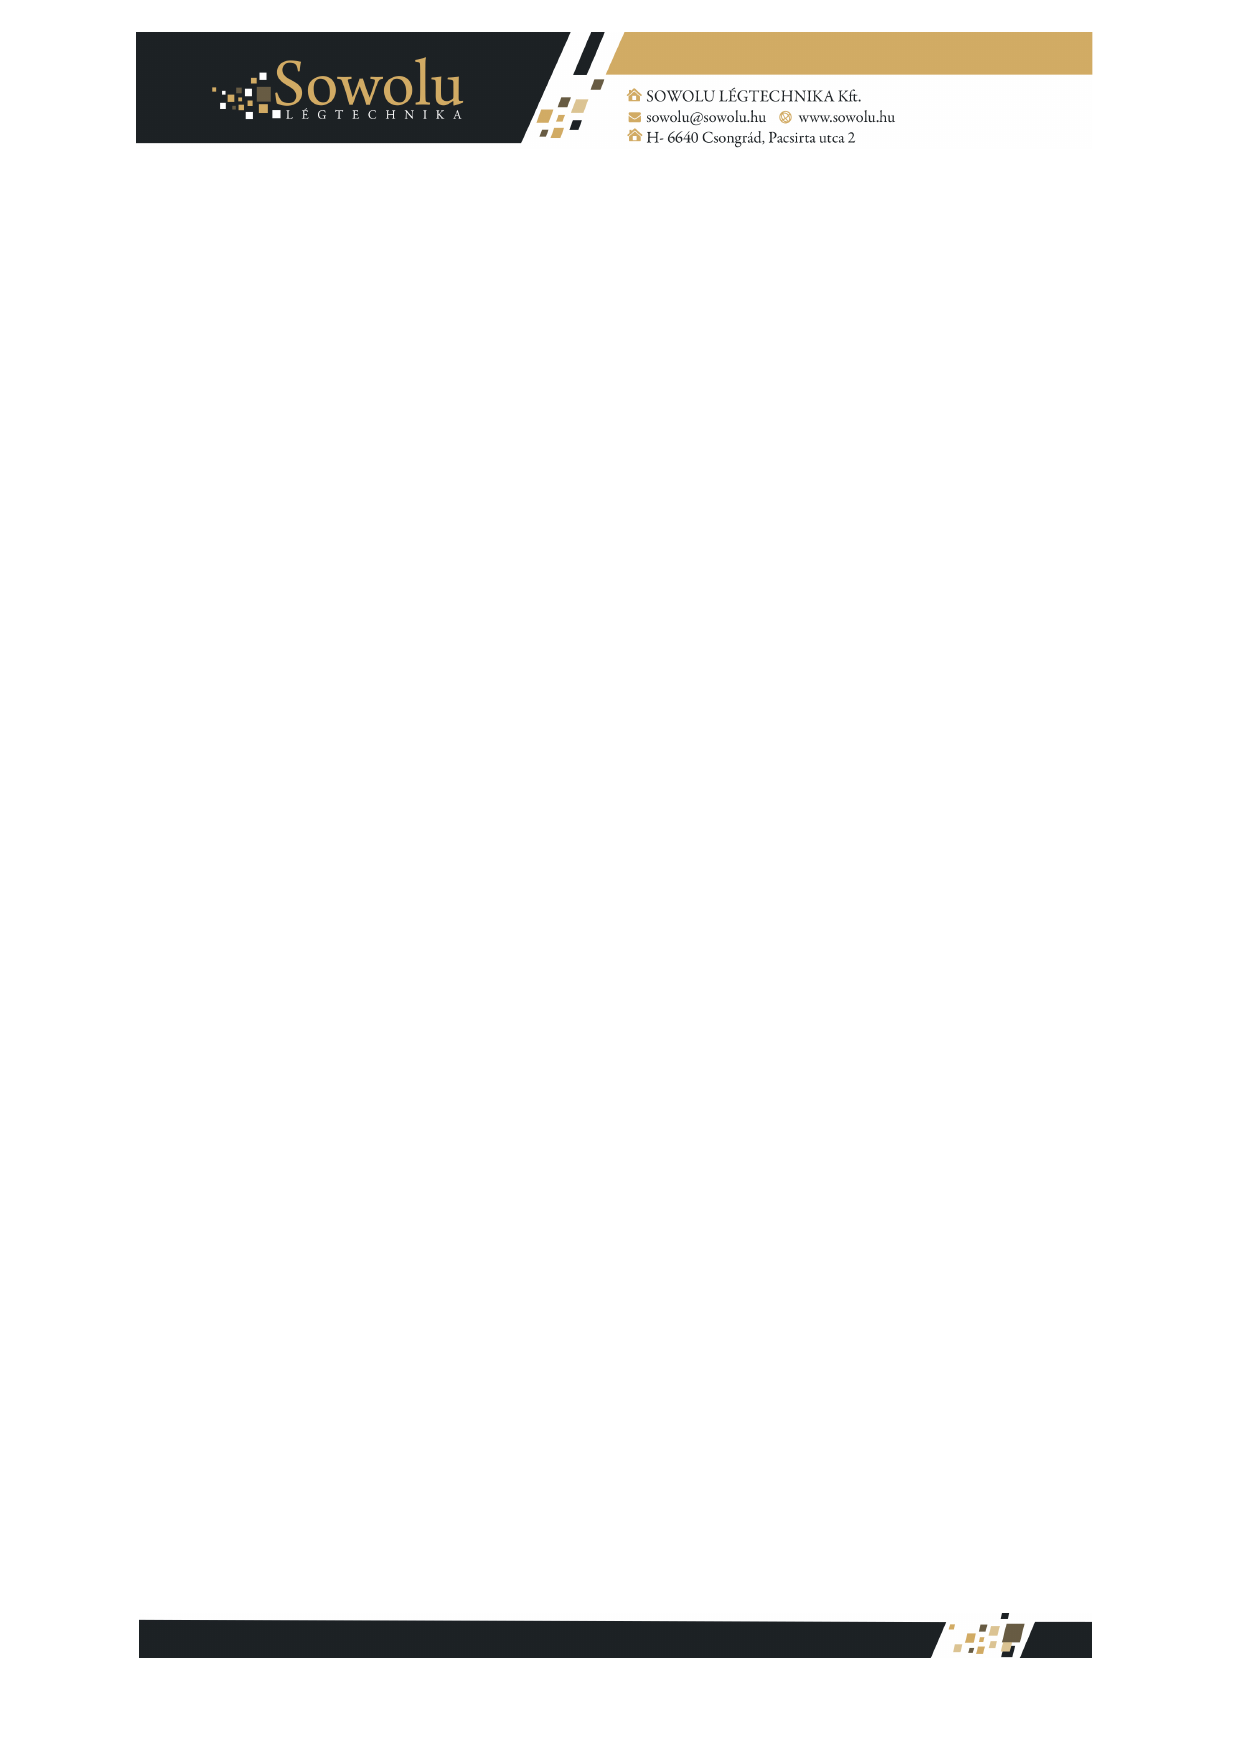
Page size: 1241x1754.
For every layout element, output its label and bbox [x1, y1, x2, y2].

picture [136, 32, 1093, 149]
picture [139, 1613, 1092, 1658]
